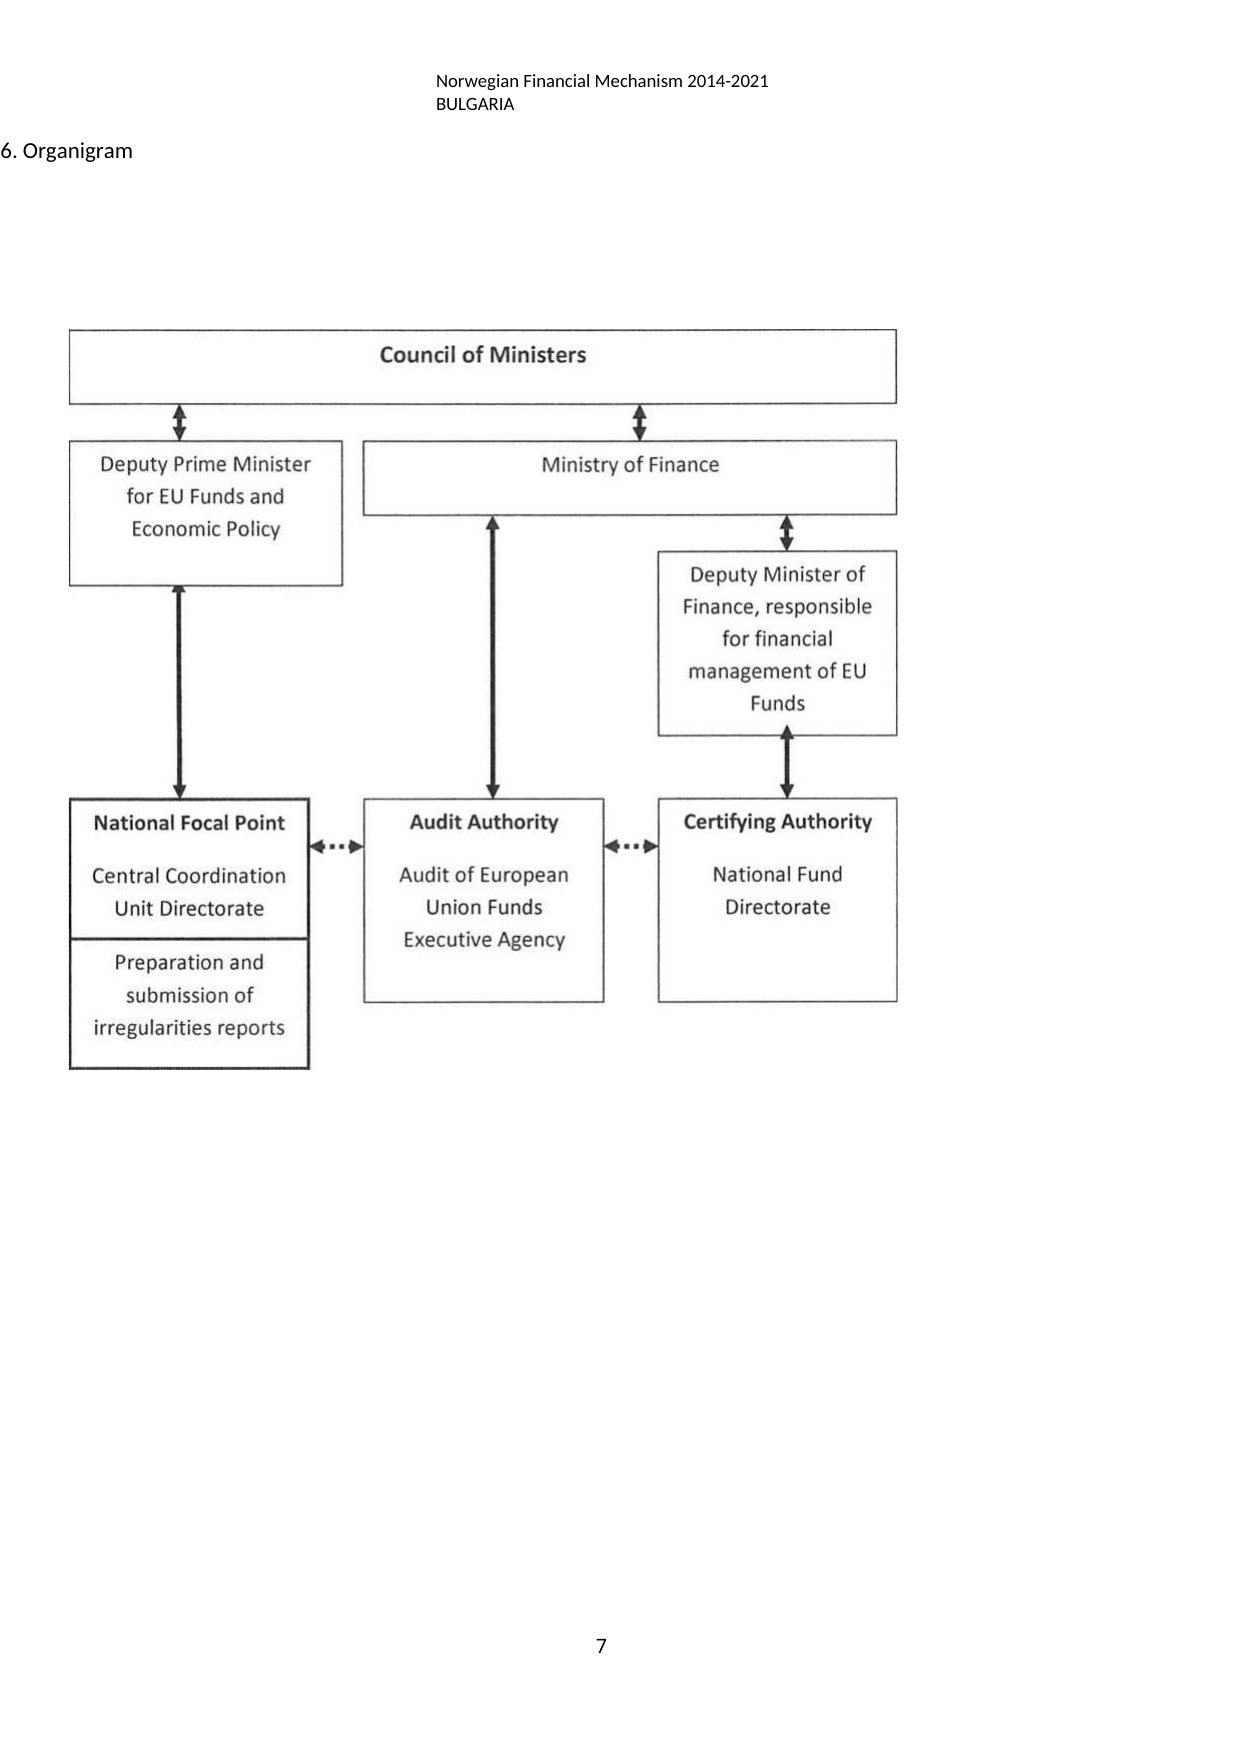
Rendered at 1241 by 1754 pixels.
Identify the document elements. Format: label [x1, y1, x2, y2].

picture [68, 329, 898, 1070]
